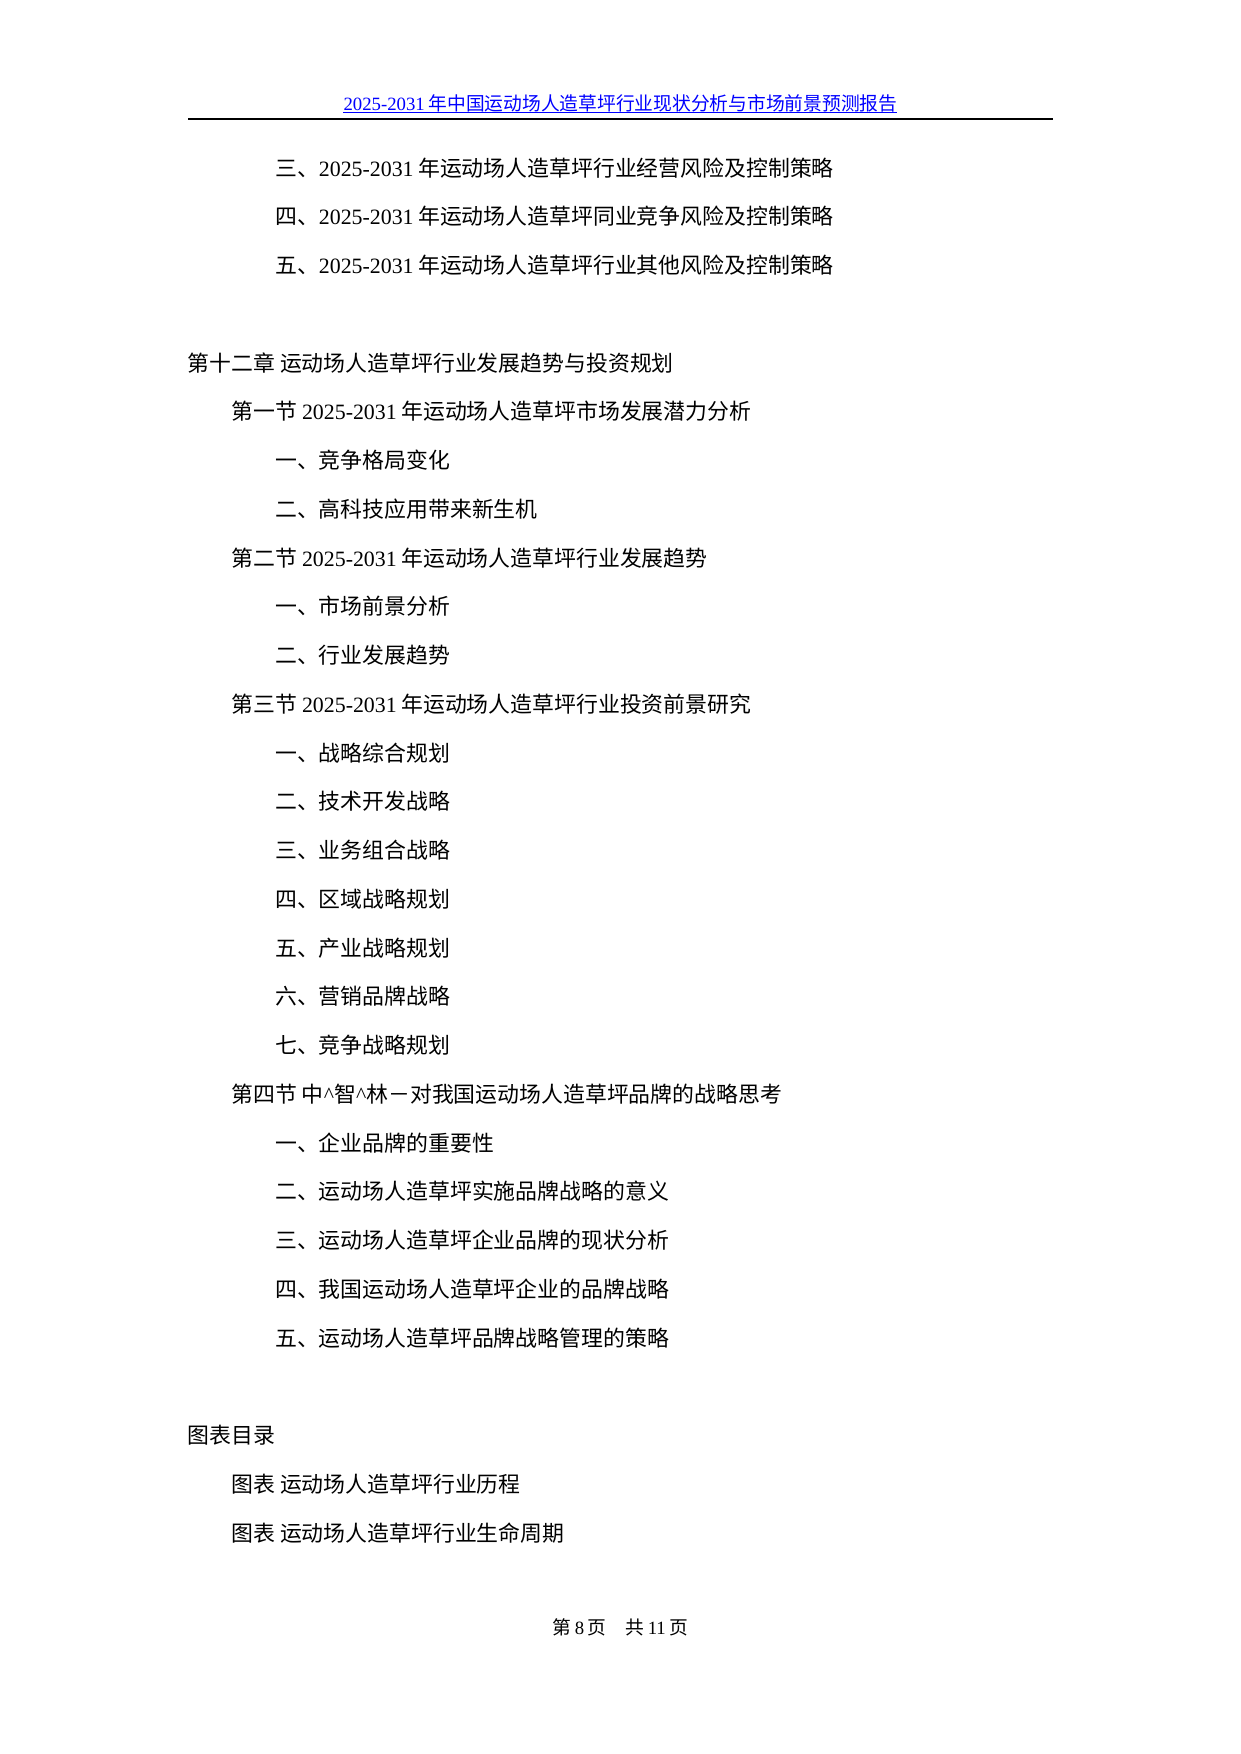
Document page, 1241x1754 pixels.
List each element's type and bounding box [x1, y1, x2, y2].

text [187, 150, 1053, 1548]
